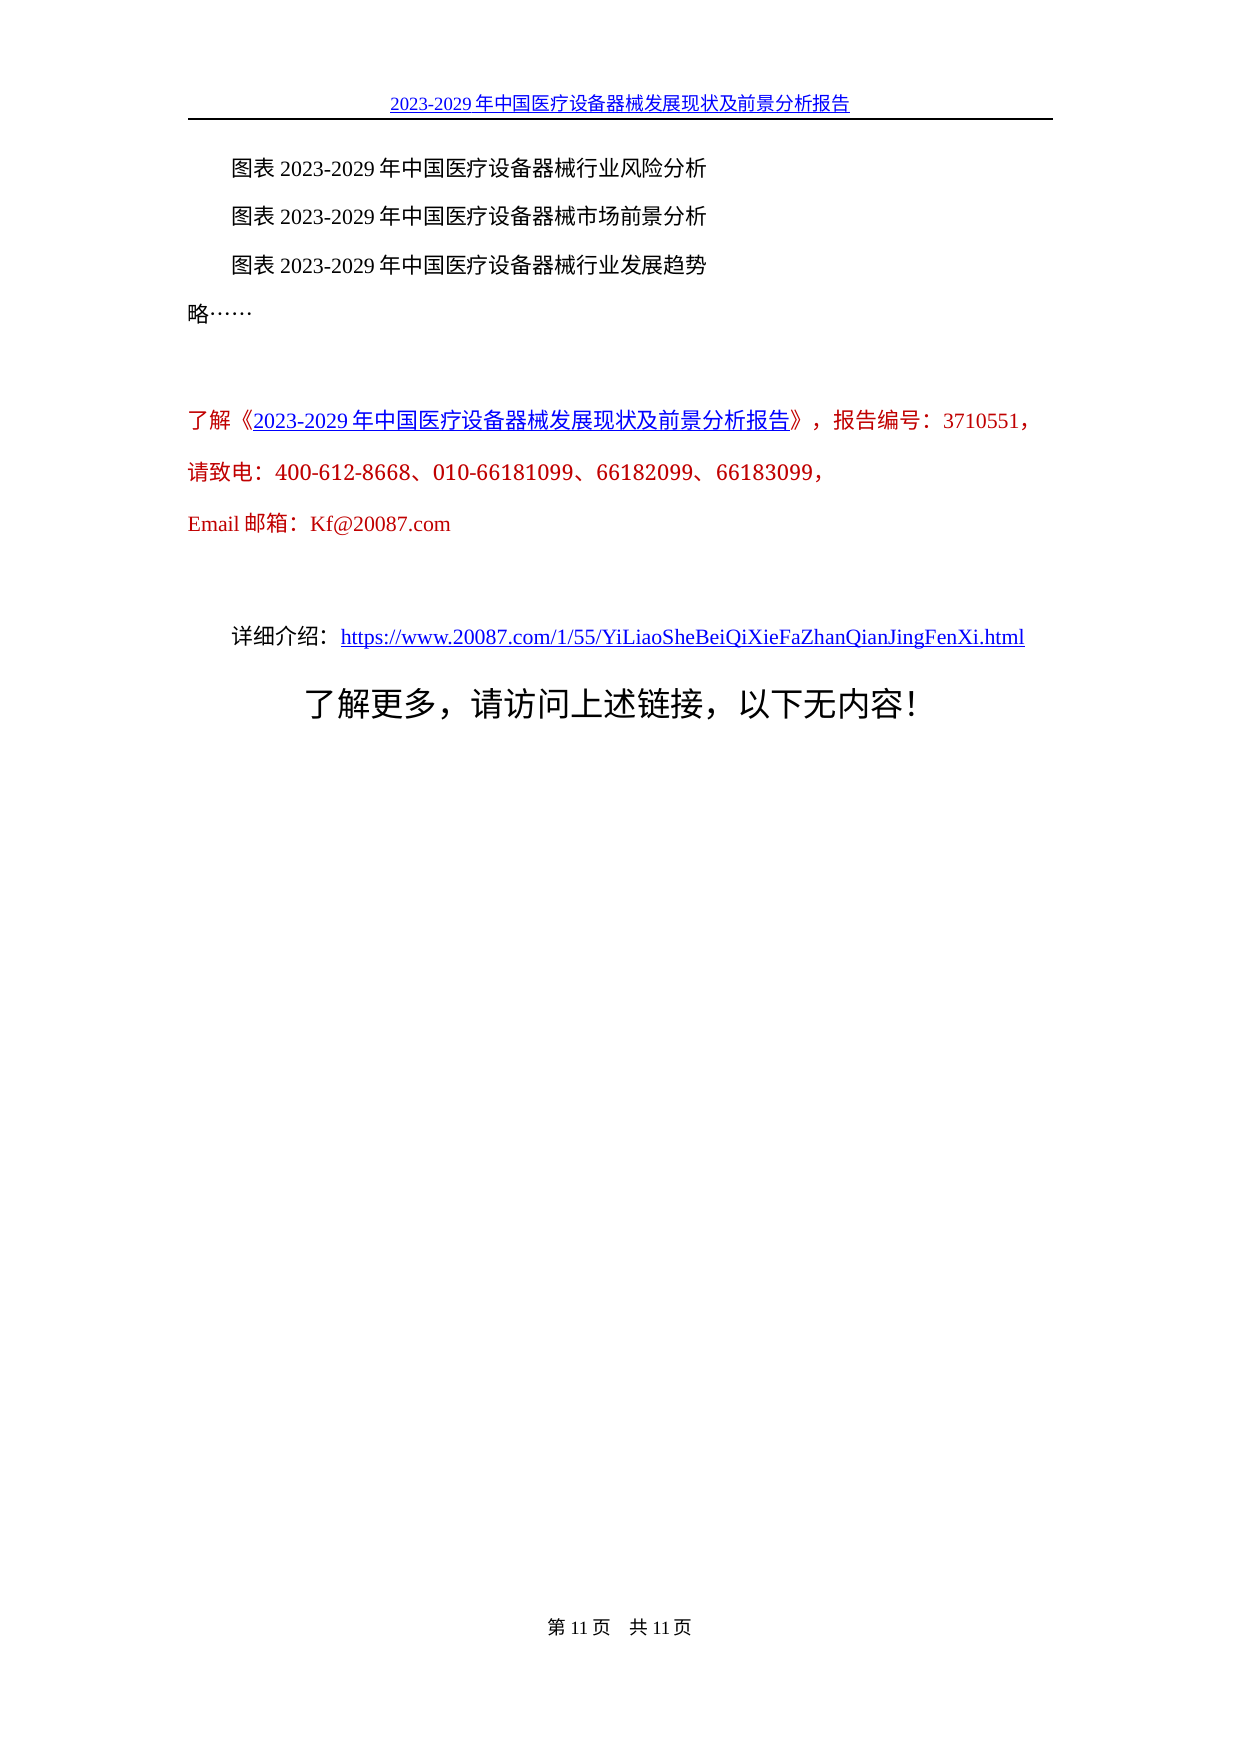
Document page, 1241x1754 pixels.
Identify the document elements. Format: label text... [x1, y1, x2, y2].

text 请致电：400-612-8668、010-66181099、66182099、66183099， [187, 454, 1053, 487]
text 详细介绍：https://www.20087.com/1/55/YiLiaoSheBeiQiXieFaZhanQianJingFenXi.html [187, 619, 1053, 651]
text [187, 150, 1053, 329]
title 了解更多，请访问上述链接，以下无内容！ [187, 669, 1053, 734]
text 了解《2023-2029年中国医疗设备器械发展现状及前景分析报告》，报告编号：3710551， [187, 403, 1053, 435]
text Email邮箱：Kf@20087.com [187, 506, 1053, 538]
